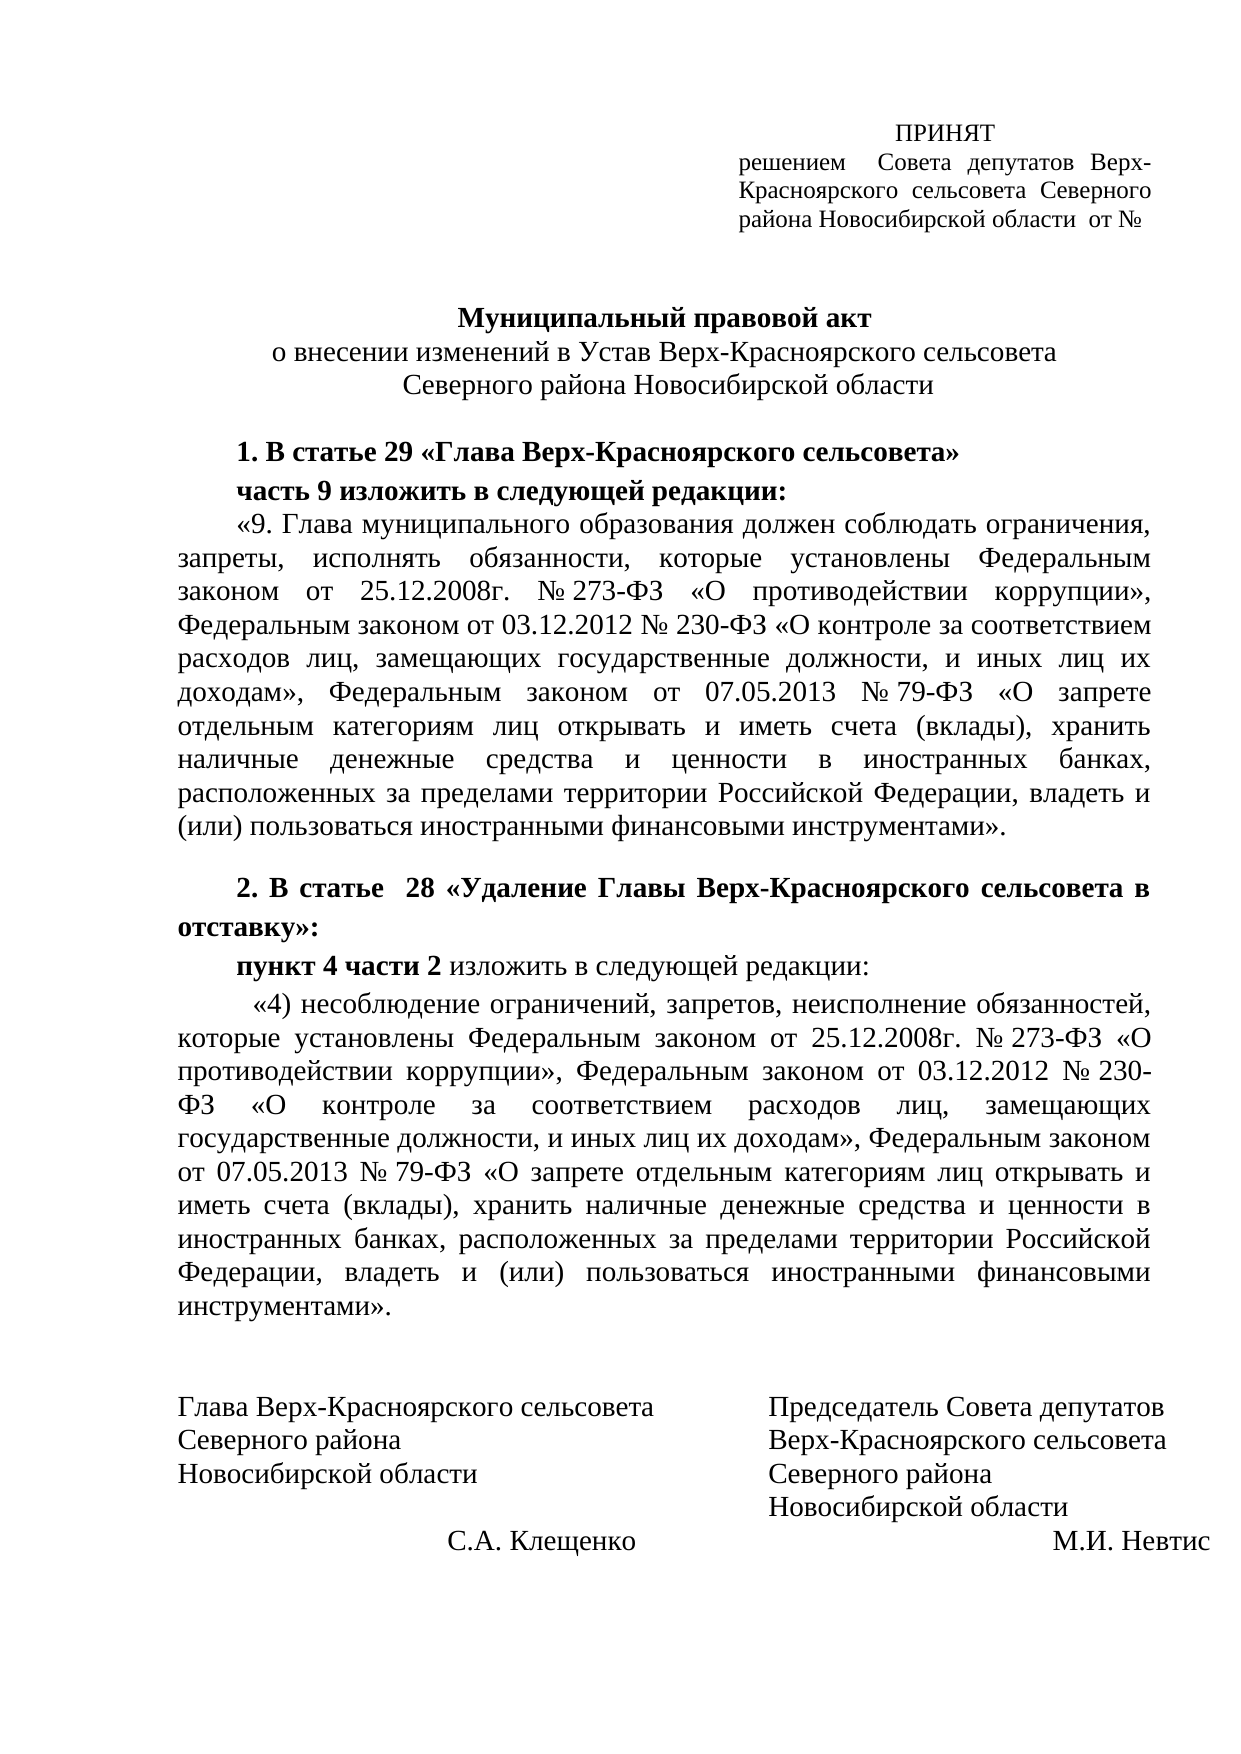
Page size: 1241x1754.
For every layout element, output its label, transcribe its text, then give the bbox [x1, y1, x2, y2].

table_header Глава Верх-Красноярского сельсовета Северного района Новосибирской области С.А. Клещенко [166, 1389, 753, 1556]
text «9. Глава муниципального образования должен соблюдать ограничения, запреты, исполнять обязанности, которые установлены Федеральным законом от 25.12.2008г. № 273-ФЗ «О противодействии коррупции», Федеральным законом от 03.12.2012 № 230-ФЗ «О контроле за соответствием расходов лиц, замещающих государственные должности, и иных лиц их доходам», Федеральным законом от 07.05.2013 № 79-ФЗ «О запрете отдельным категориям лиц открывать и иметь счета (вклады), хранить наличные денежные средства и ценности в иностранных банках, расположенных за пределами территории Российской Федерации, владеть и (или) пользоваться иностранными финансовыми инструментами». [177, 506, 1152, 842]
text ПРИНЯТ [738, 118, 1152, 147]
text пункт 4 части 2 изложить в следующей редакции: [177, 948, 1152, 981]
text 2. В статье 28 «Удаление Главы Верх-Красноярского сельсовета в отставку»: [177, 871, 1152, 943]
table_header Председатель Совета депутатов Верх-Красноярского сельсовета Северного района Новосибирской области М.И. Невтис [753, 1389, 1240, 1556]
text 1. В статье 29 «Глава Верх-Красноярского сельсовета» [177, 434, 1152, 468]
text Муниципальный правовой акт [177, 300, 1152, 334]
text Северного района Новосибирской области [177, 367, 1152, 401]
text «4) несоблюдение ограничений, запретов, неисполнение обязанностей, которые установлены Федеральным законом от 25.12.2008г. № 273-ФЗ «О противодействии коррупции», Федеральным законом от 03.12.2012 № 230-ФЗ «О контроле за соответствием расходов лиц, замещающих государственные должности, и иных лиц их доходам», Федеральным законом от 07.05.2013 № 79-ФЗ «О запрете отдельным категориям лиц открывать и иметь счета (вклады), хранить наличные денежные средства и ценности в иностранных банках, расположенных за пределами территории Российской Федерации, владеть и (или) пользоваться иностранными финансовыми инструментами». [177, 986, 1152, 1322]
text решением Совета депутатов Верх-Красноярского сельсовета Северного района Новосибирской области от № [738, 147, 1152, 233]
list часть 9 изложить в следующей редакции: [177, 473, 1152, 506]
text о внесении изменений в Устав Верх-Красноярского сельсовета [177, 334, 1152, 367]
